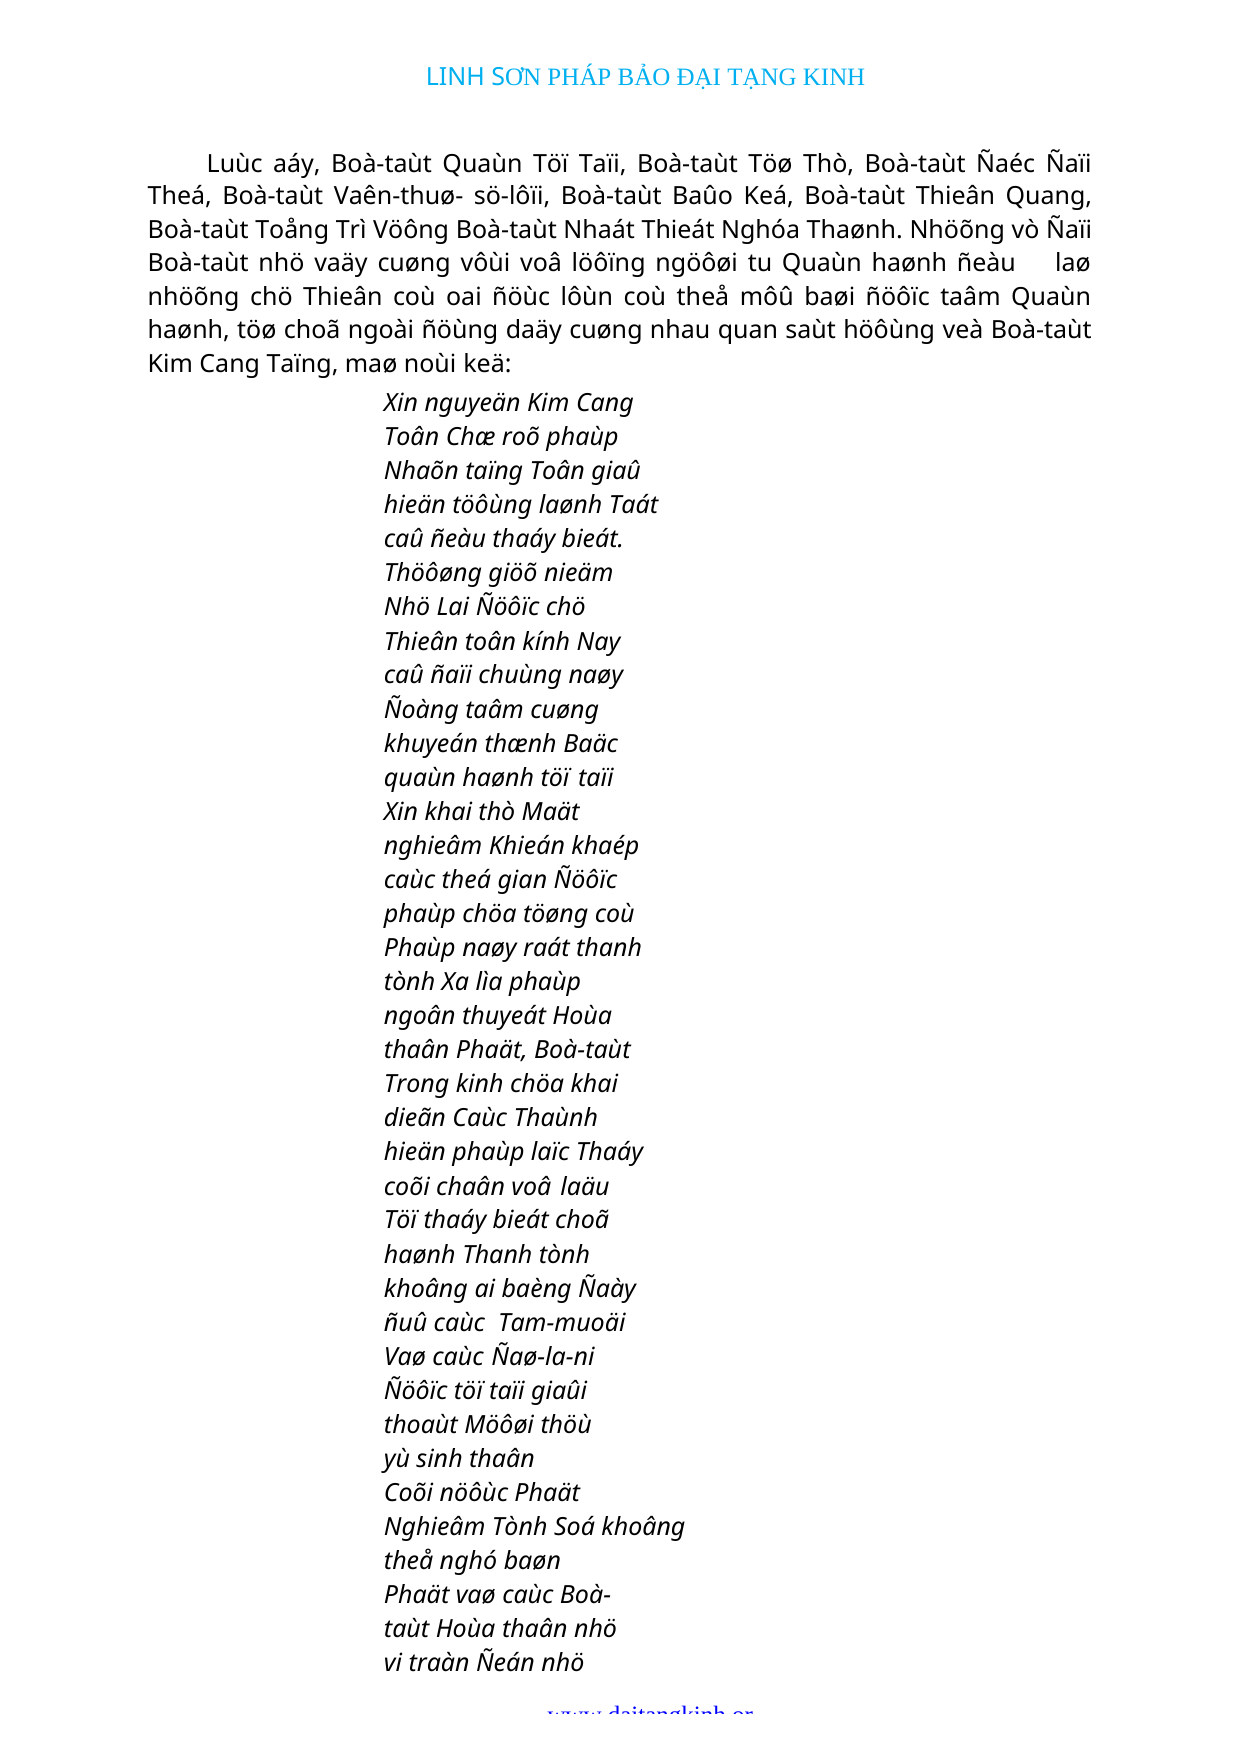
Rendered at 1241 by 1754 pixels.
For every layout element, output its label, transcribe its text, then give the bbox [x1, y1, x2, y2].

text Ñöôïc töï taïi giaûi thoaùt Möôøi thöù yù sinh thaân [384, 1372, 619, 1475]
subtitle Luùc aáy, Boà-taùt Quaùn Töï Taïi, Boà-taùt Töø Thò, Boà-taùt Ñaéc Ñaïi Theá, Boà-taùt Vaên-thuø- sö-lôïi, Boà-taùt Baûo Keá, Boà-taùt Thieân Quang, Boà-taùt Toång Trì Vöông Boà-taùt Nhaát Thieát Nghóa Thaønh. Nhöõng vò Ñaïi Boà-taùt nhö vaäy cuøng vôùi voâ löôïng ngöôøi tu Quaùn haønh ñeàu laø nhöõng chö Thieân coù oai ñöùc lôùn coù theå môû baøi ñöôïc taâm Quaùn haønh, töø choã ngoài ñöùng daäy cuøng nhau quan saùt höôùng veà Boà-taùt Kim Cang Taïng, maø noùi keä: [147, 145, 1093, 379]
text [384, 1577, 619, 1679]
text Coõi nöôùc Phaät Nghieâm Tònh Soá khoâng theå nghó baøn [384, 1475, 686, 1577]
text Thöôøng giöõ nieäm Nhö Lai Ñöôïc chö Thieân toân kính Nay caû ñaïi chuùng naøy [384, 555, 661, 691]
text Ñoàng taâm cuøng khuyeán thænh Baäc quaùn haønh töï taïi [384, 691, 686, 793]
text Xin nguyeän Kim Cang Toân Chæ roõ phaùp Nhaõn taïng Toân giaû hieän töôùng laønh Taát caû ñeàu thaáy bieát. [384, 385, 659, 555]
text Xin khai thò Maät nghieâm Khieán khaép caùc theá gian Ñöôïc phaùp chöa töøng coù Phaùp naøy raát thanh tònh Xa lìa phaùp ngoân thuyeát Hoùa thaân Phaät, Boà-taùt Trong kinh chöa khai dieãn Caùc Thaùnh hieän phaùp laïc Thaáy coõi chaân voâ laäu [384, 793, 655, 1202]
text Töï thaáy bieát choã haønh Thanh tònh khoâng ai baèng Ñaày ñuû caùc Tam-muoäi Vaø caùc Ñaø-la-ni [384, 1202, 649, 1372]
